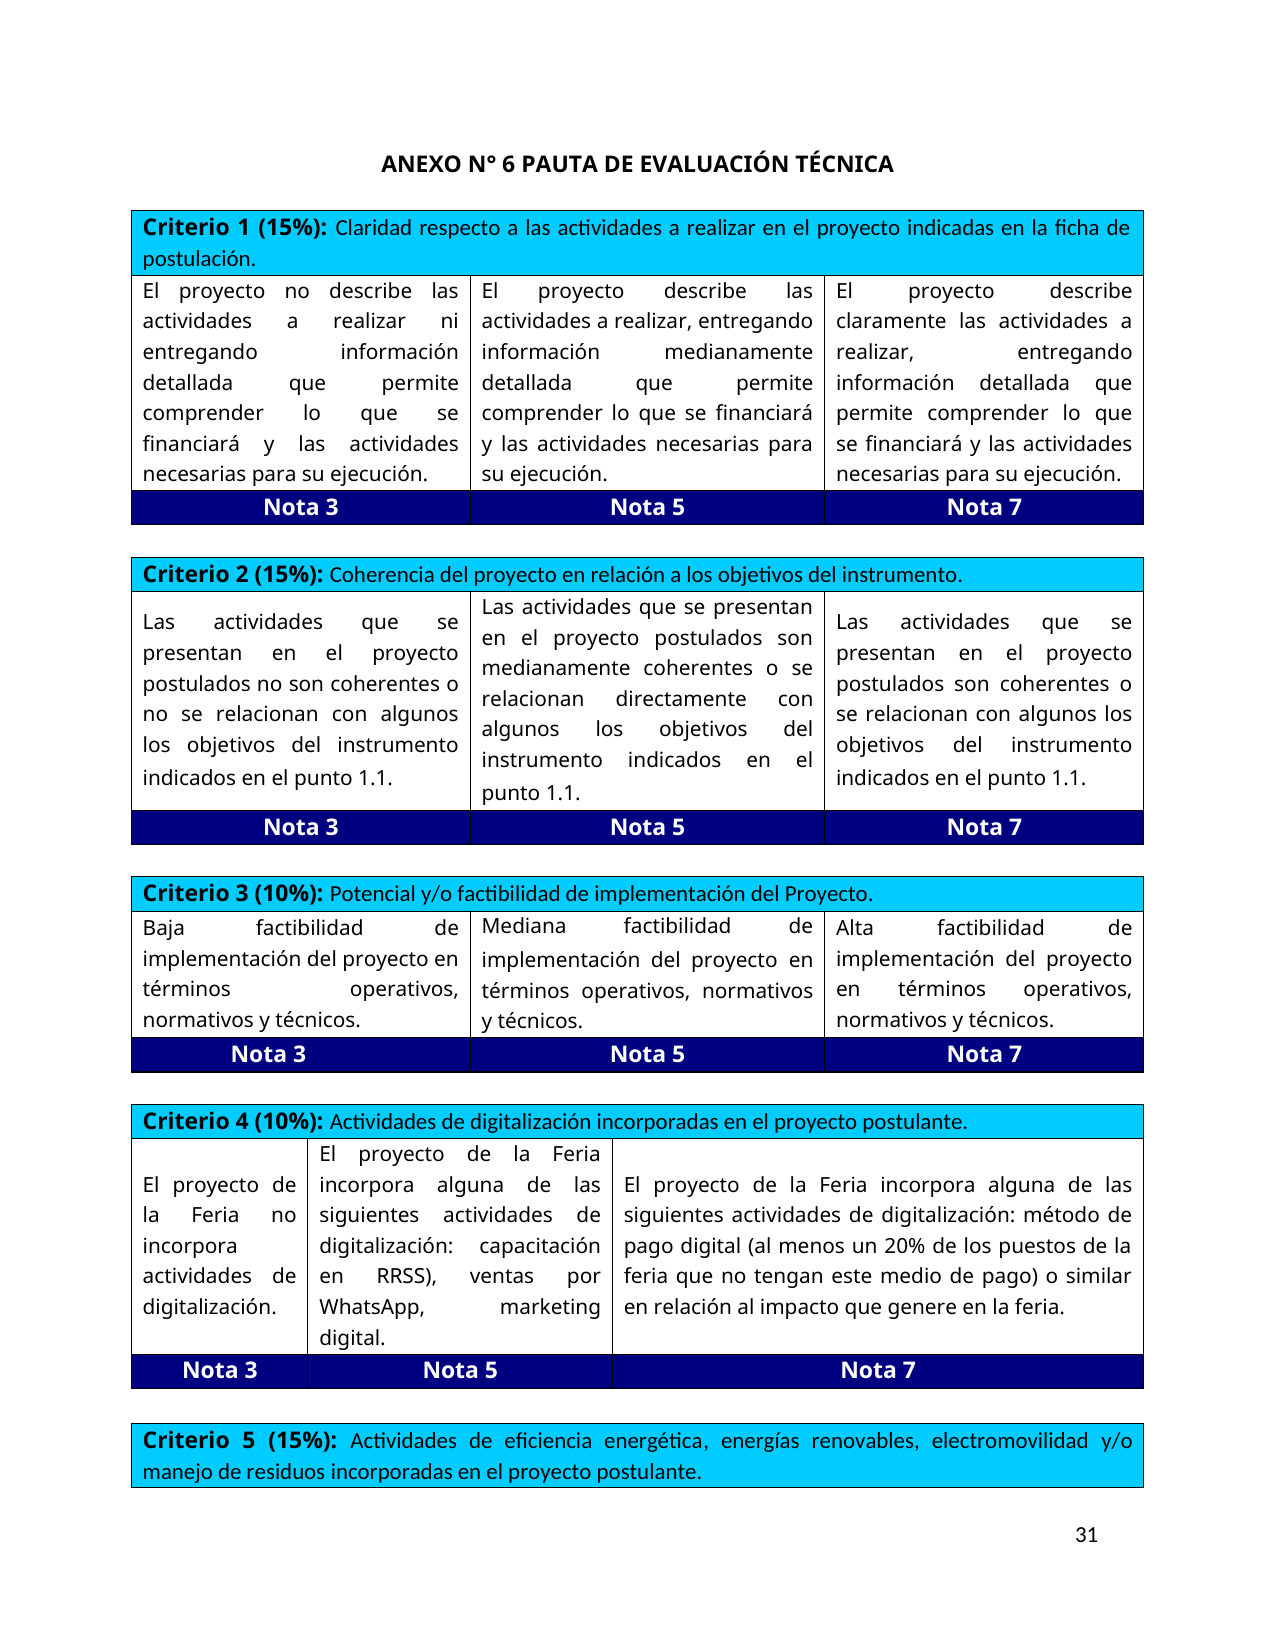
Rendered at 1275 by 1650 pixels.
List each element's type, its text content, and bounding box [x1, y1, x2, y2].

table_header Criterio 3 (10%): Potencial y/o factibilidad de implementación del Proyecto. [132, 877, 1143, 911]
table_cell Nota 7 [613, 1355, 1143, 1388]
table_cell Nota 3 [132, 491, 470, 524]
table_cell Nota 3Nota 3 [132, 1038, 470, 1071]
table_header Criterio 2 (15%): Coherencia del proyecto en relación a los objetivos del instrumento. [132, 558, 1143, 591]
table_cell Alta factibilidad de implementación del proyecto en términos operativos, normativos y técnicos. [825, 912, 1143, 1037]
table_cell El proyecto de la Feria incorpora alguna de las siguientes actividades de digitalización: capacitación en RRSS), ventas por WhatsApp, marketing digital. [308, 1139, 612, 1353]
table_cell El proyecto de la Feria no incorpora actividades de digitalización. [132, 1139, 307, 1353]
table_cell Las actividades que se presentan en el proyecto postulados son coherentes o se relacionan con algunos los objetivos del instrumento indicados en el punto 1.1. [825, 592, 1143, 809]
table_cell Mediana factibilidad de implementación del proyecto en términos operativos, normativos y técnicos. [471, 912, 824, 1037]
subtitle ANEXO N° 6 PAUTA DE EVALUACIÓN TÉCNICA [177, 148, 1098, 179]
table_cell Nota 5 [471, 1038, 824, 1071]
table_cell Nota 5 [308, 1355, 612, 1388]
table_cell Nota 3 [132, 1355, 307, 1388]
table_cell Nota 5 [471, 811, 824, 844]
table_header Criterio 1 (15%): Claridad respecto a las actividades a realizar en el proyecto indicadas en la ficha de postulación. [132, 211, 1143, 275]
table_cell Nota 7 [825, 811, 1143, 844]
table_header Criterio 5 (15%): Actividades de eficiencia energética, energías renovables, electromovilidad y/o manejo de residuos incorporadas en el proyecto postulante. [132, 1424, 1143, 1487]
table_cell Las actividades que se presentan en el proyecto postulados no son coherentes o no se relacionan con algunos los objetivos del instrumento indicados en el punto 1.1. [132, 592, 470, 809]
table_cell Nota 5 [471, 491, 824, 524]
table_cell El proyecto no describe las actividades a realizar ni entregando información detallada que permite comprender lo que se financiará y las actividades necesarias para su ejecución. [132, 276, 470, 490]
table_cell El proyecto describe las actividades a realizar, entregando información medianamente detallada que permite comprender lo que se financiará y las actividades necesarias para su ejecución. [471, 276, 824, 490]
table_cell Nota 3 [132, 811, 470, 844]
table_cell Nota 7 [825, 1038, 1143, 1071]
table_cell Nota 7 [825, 491, 1143, 524]
table_cell El proyecto de la Feria incorpora alguna de las siguientes actividades de digitalización: método de pago digital (al menos un 20% de los puestos de la feria que no tengan este medio de pago) o similar en relación al impacto que genere en la feria. [613, 1139, 1143, 1353]
table_cell El proyecto describe claramente las actividades a realizar, entregando información detallada que permite comprender lo que se financiará y las actividades necesarias para su ejecución. [825, 276, 1143, 490]
table_header Criterio 4 (10%): Actividades de digitalización incorporadas en el proyecto postulante. [132, 1105, 1143, 1138]
table_cell Baja factibilidad de implementación del proyecto en términos operativos, normativos y técnicos. [132, 912, 470, 1037]
table_cell Las actividades que se presentan en el proyecto postulados son medianamente coherentes o se relacionan directamente con algunos los objetivos del instrumento indicados en el punto 1.1. [471, 592, 824, 809]
